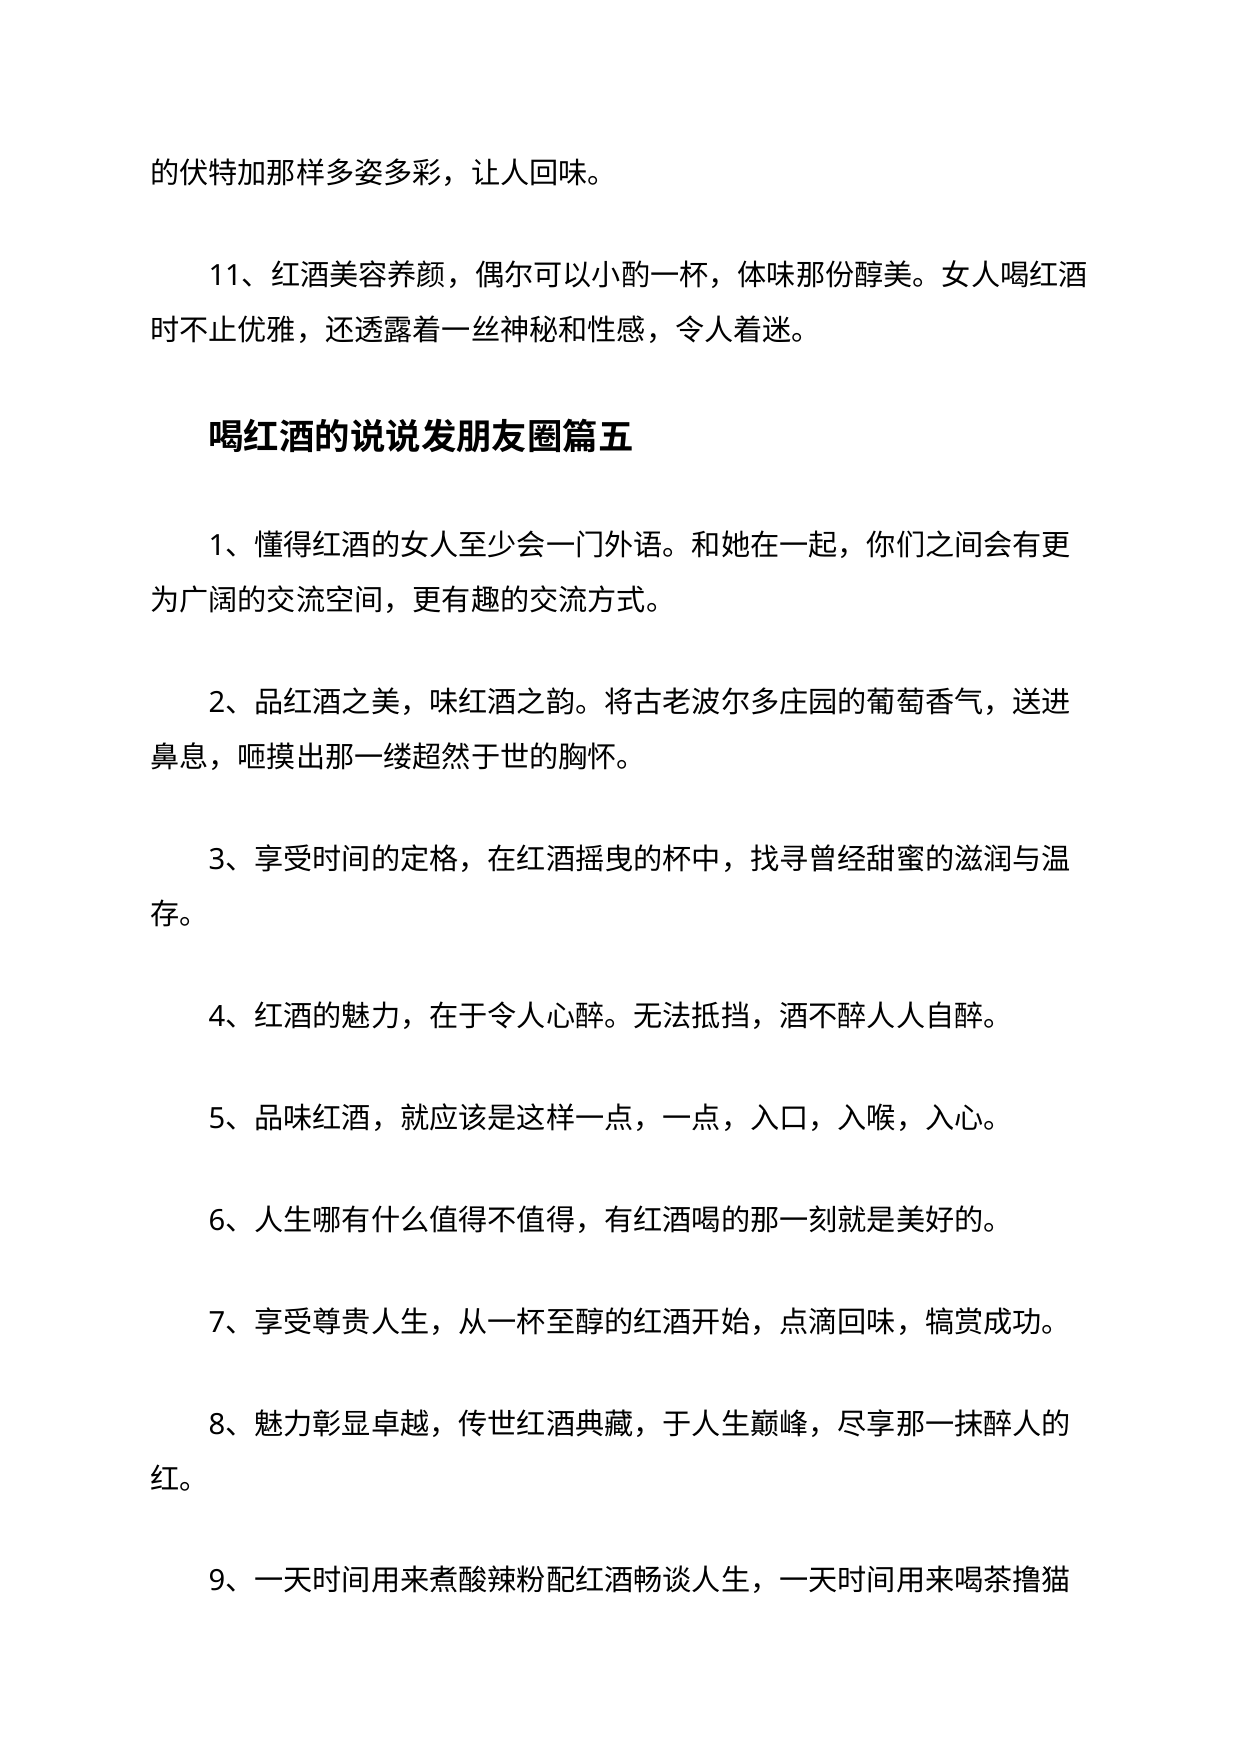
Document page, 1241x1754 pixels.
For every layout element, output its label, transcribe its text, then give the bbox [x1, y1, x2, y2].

text 4、红酒的魅力，在于令人心醉。无法抵挡，酒不醉人人自醉。 [150, 992, 1090, 1035]
text 3、享受时间的定格，在红酒摇曳的杯中，找寻曾经甜蜜的滋润与温存。 [150, 836, 1090, 933]
text 6、人生哪有什么值得不值得，有红酒喝的那一刻就是美好的。 [150, 1196, 1090, 1239]
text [150, 1557, 1090, 1599]
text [150, 150, 1090, 192]
text 喝红酒的说说发朋友圈篇五 [150, 408, 1090, 460]
text 8、魅力彰显卓越，传世红酒典藏，于人生巅峰，尽享那一抹醉人的红。 [150, 1400, 1090, 1497]
text 7、享受尊贵人生，从一杯至醇的红酒开始，点滴回味，犒赏成功。 [150, 1298, 1090, 1341]
text 2、品红酒之美，味红酒之韵。将古老波尔多庄园的葡萄香气，送进鼻息，咂摸出那一缕超然于世的胸怀。 [150, 679, 1090, 776]
text 5、品味红酒，就应该是这样一点，一点，入口，入喉，入心。 [150, 1094, 1090, 1137]
text 11、红酒美容养颜，偶尔可以小酌一杯，体味那份醇美。女人喝红酒时不止优雅，还透露着一丝神秘和性感，令人着迷。 [150, 252, 1090, 349]
text 1、懂得红酒的女人至少会一门外语。和她在一起，你们之间会有更为广阔的交流空间，更有趣的交流方式。 [150, 522, 1090, 619]
